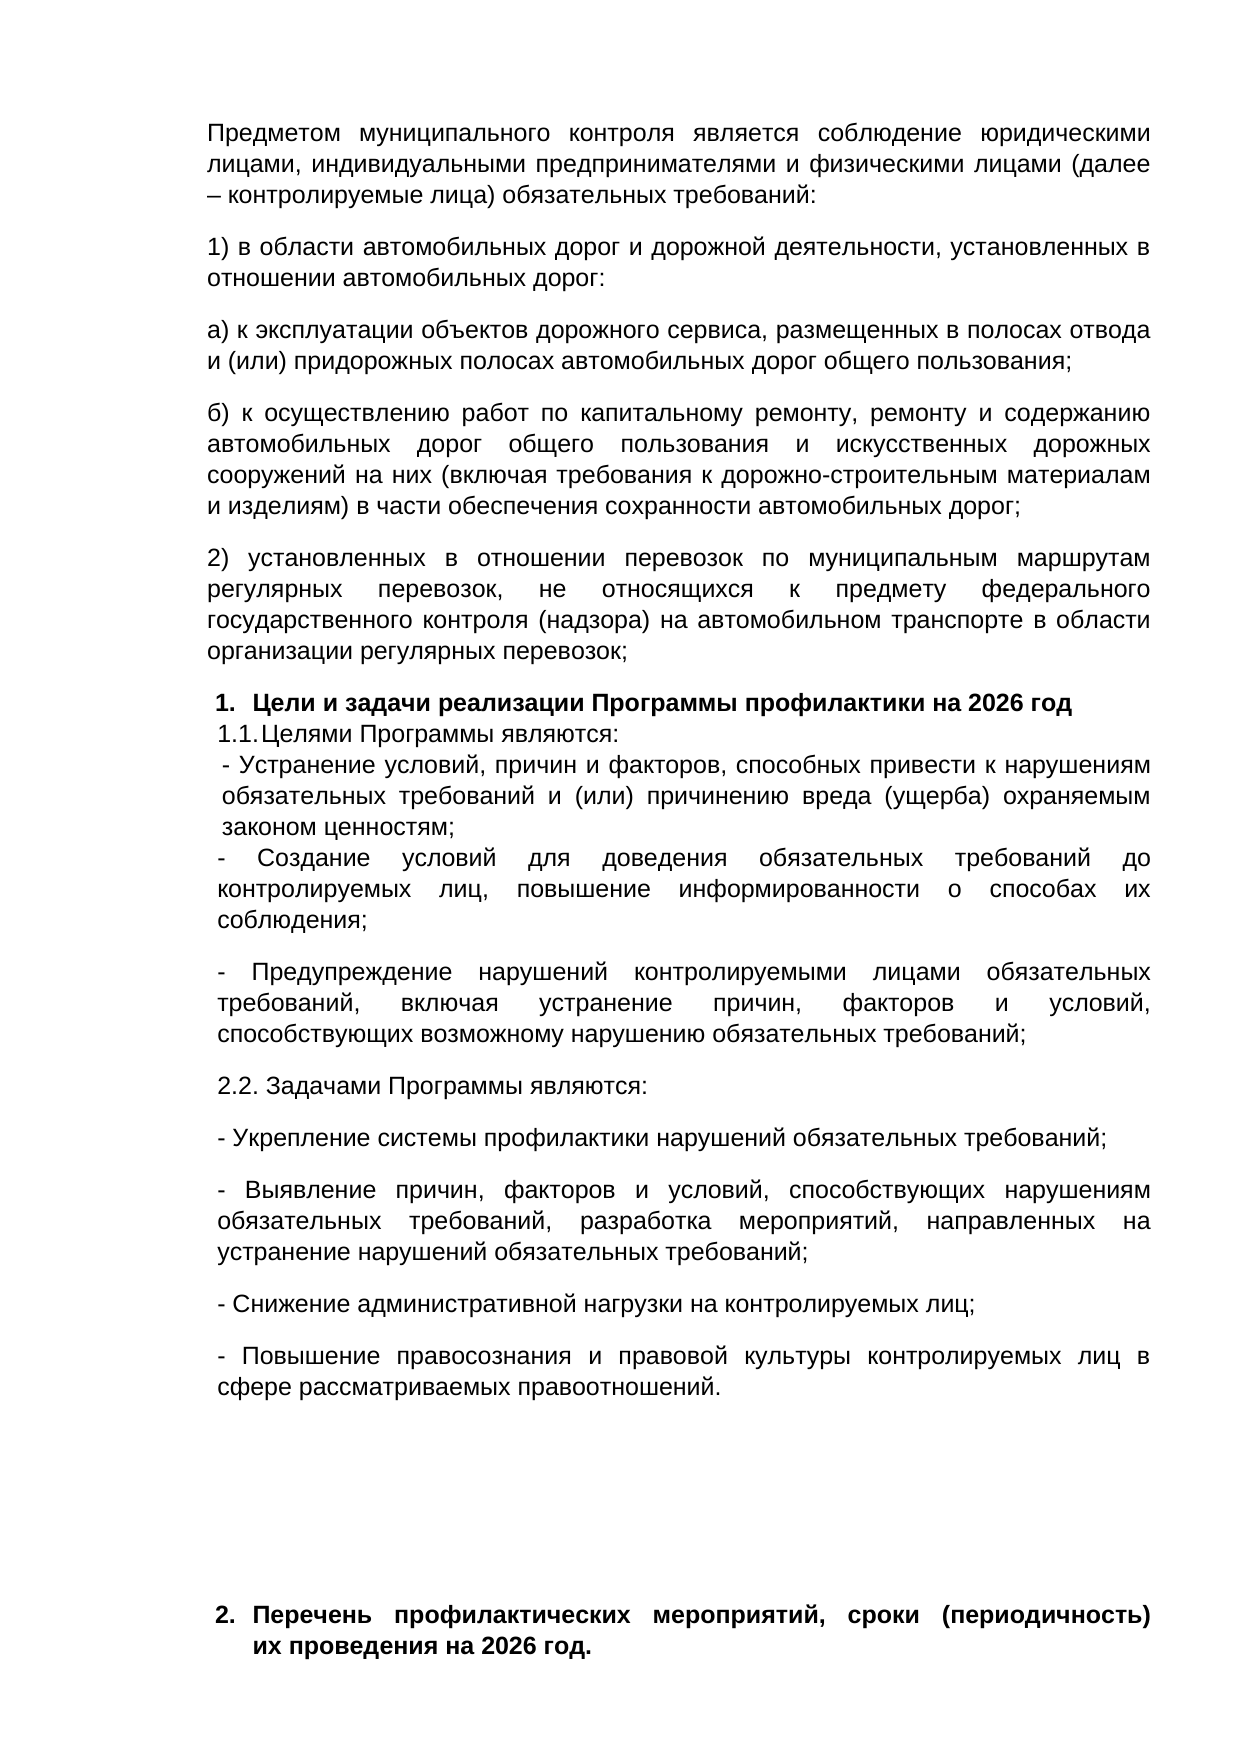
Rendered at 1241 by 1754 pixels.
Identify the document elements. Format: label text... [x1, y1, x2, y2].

text - Выявление причин, факторов и условий, способствующих нарушениям обязательных требований, разработка мероприятий, направленных на устранение нарушений обязательных требований; [217, 1175, 1152, 1266]
text а) к эксплуатации объектов дорожного сервиса, размещенных в полосах отвода и (или) придорожных полосах автомобильных дорог общего пользования; [207, 315, 1152, 375]
text - Создание условий для доведения обязательных требований до контролируемых лиц, повышение информированности о способах их соблюдения; [217, 843, 1152, 934]
text - Снижение административной нагрузки на контролируемых лиц; [217, 1289, 1152, 1317]
text 1) в области автомобильных дорог и дорожной деятельности, установленных в отношении автомобильных дорог: [207, 232, 1152, 292]
list - Устранение условий, причин и факторов, способных привести к нарушениям обязательных требований и (или) причинению вреда (ущерба) охраняемым законом ценностям; [222, 750, 1152, 841]
text 2.2. Задачами Программы являются: [217, 1071, 1152, 1100]
list Цели и задачи реализации Программы профилактики на 2026 год [215, 688, 1152, 717]
list Перечень профилактических мероприятий, сроки (периодичность) их проведения на 2026 год. [215, 1599, 1152, 1659]
text - Укрепление системы профилактики нарушений обязательных требований; [217, 1123, 1152, 1152]
list Целями Программы являются: [217, 719, 1152, 748]
text - Предупреждение нарушений контролируемыми лицами обязательных требований, включая устранение причин, факторов и условий, способствующих возможному нарушению обязательных требований; [217, 957, 1152, 1048]
text 2) установленных в отношении перевозок по муниципальным маршрутам регулярных перевозок, не относящихся к предмету федерального государственного контроля (надзора) на автомобильном транспорте в области организации регулярных перевозок; [207, 543, 1152, 665]
text Предметом муниципального контроля является соблюдение юридическими лицами, индивидуальными предпринимателями и физическими лицами (далее – контролируемые лица) обязательных требований: [207, 118, 1152, 209]
text б) к осуществлению работ по капитальному ремонту, ремонту и содержанию автомобильных дорог общего пользования и искусственных дорожных сооружений на них (включая требования к дорожно-строительным материалам и изделиям) в части обеспечения сохранности автомобильных дорог; [207, 398, 1152, 520]
text - Повышение правосознания и правовой культуры контролируемых лиц в сфере рассматриваемых правоотношений. [217, 1341, 1152, 1400]
